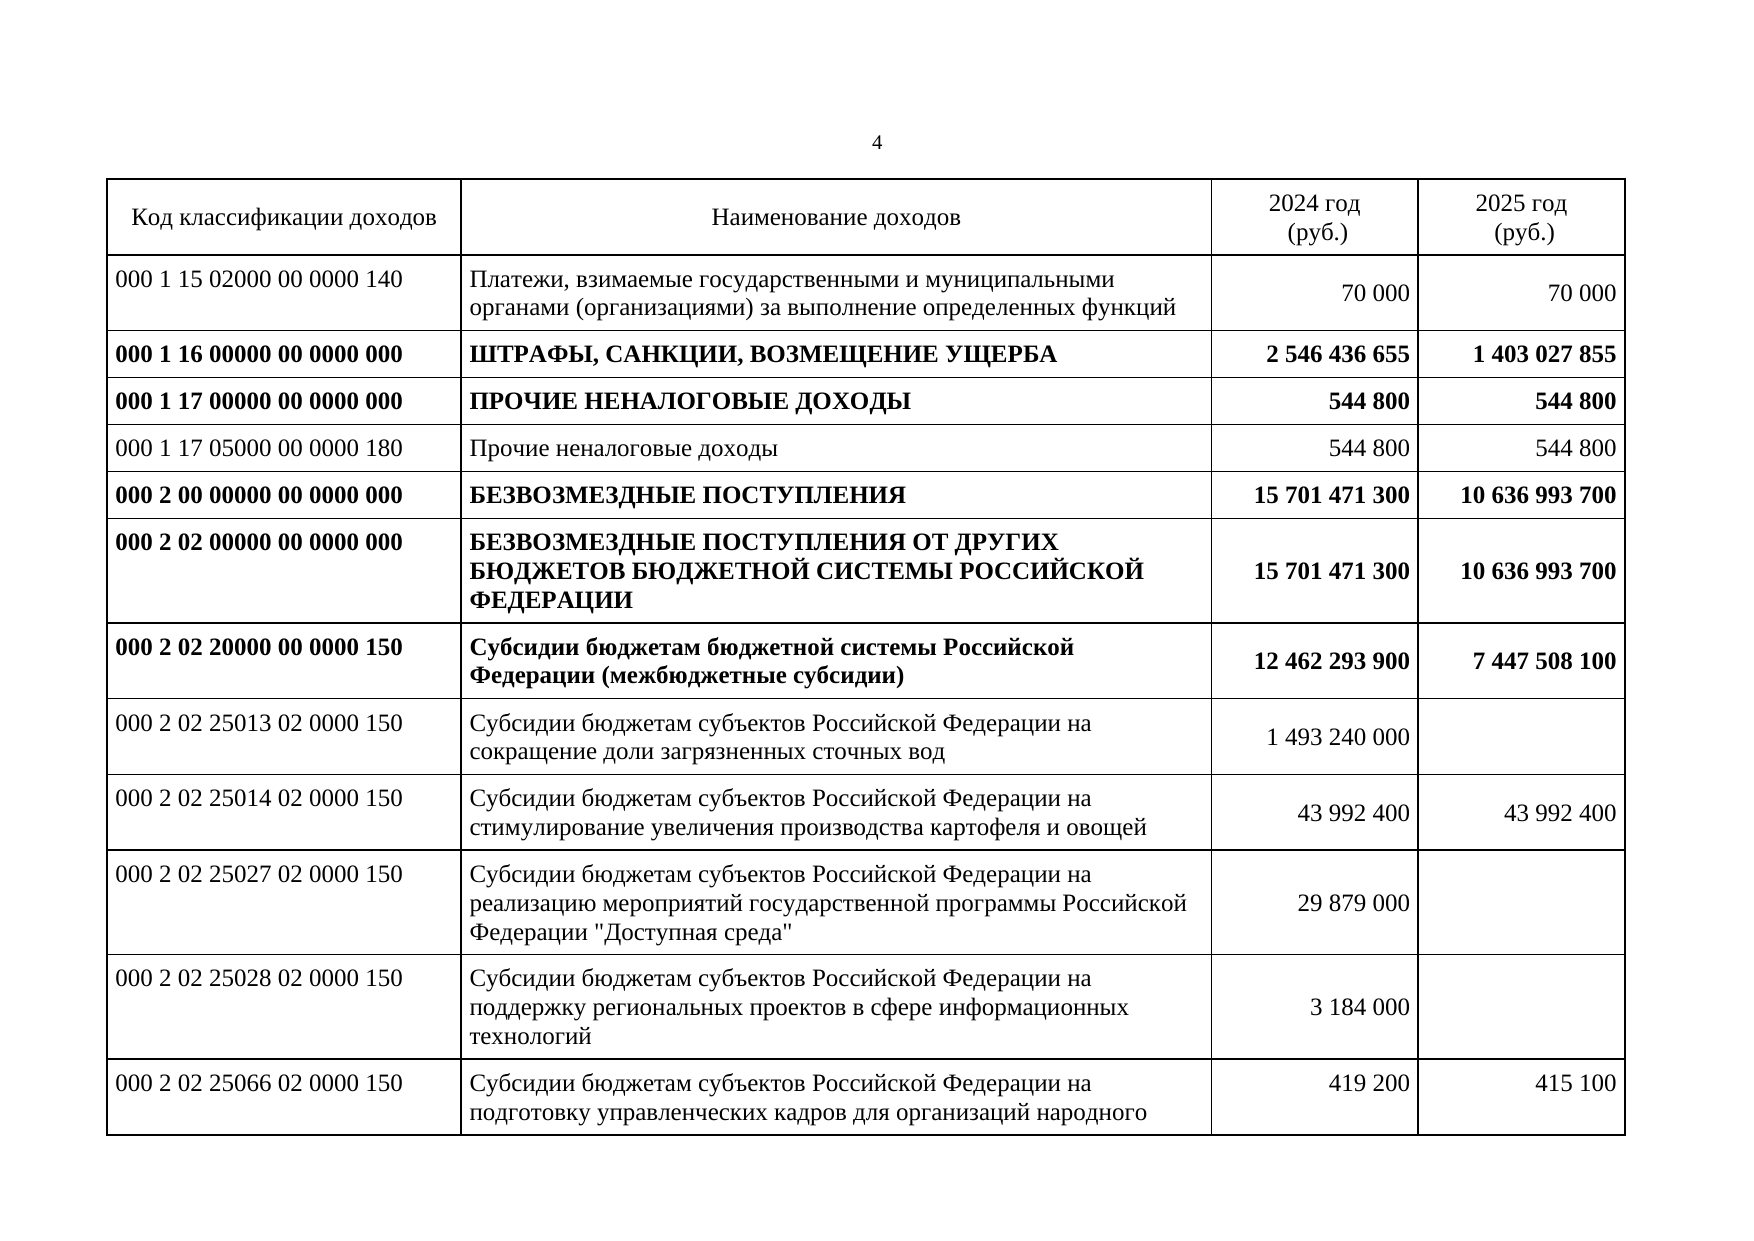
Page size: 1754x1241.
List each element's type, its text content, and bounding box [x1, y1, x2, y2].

table_cell 000 2 00 00000 00 0000 000 [108, 472, 460, 517]
table_cell Прочие неналоговые доходы [462, 425, 1211, 471]
table_cell 000 2 02 00000 00 0000 000 [108, 519, 460, 622]
table_cell 000 2 02 25014 02 0000 150 [108, 775, 460, 849]
table_cell 10 636 993 700 [1419, 472, 1624, 517]
table_header [1212, 180, 1417, 254]
table_cell 544 800 [1419, 425, 1624, 471]
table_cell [108, 1060, 460, 1134]
table_cell Субсидии бюджетам субъектов Российской Федерации на стимулирование увеличения производства картофеля и овощей [462, 775, 1211, 849]
table_cell [1419, 851, 1624, 954]
table_header [1419, 180, 1624, 254]
table_cell 12 462 293 900 [1212, 624, 1417, 698]
table_cell 544 800 [1212, 378, 1417, 423]
table_cell Субсидии бюджетам бюджетной системы Российской Федерации (межбюджетные субсидии) [462, 624, 1211, 698]
table_cell 000 1 17 00000 00 0000 000 [108, 378, 460, 423]
table_cell Платежи, взимаемые государственными и муниципальными органами (организациями) за выполнение определенных функций [462, 256, 1211, 329]
table_cell Субсидии бюджетам субъектов Российской Федерации на поддержку региональных проектов в сфере информационных технологий [462, 955, 1211, 1058]
table_header [462, 180, 1211, 254]
table_cell ШТРАФЫ, САНКЦИИ, ВОЗМЕЩЕНИЕ УЩЕРБА [462, 331, 1211, 377]
table_cell 1 403 027 855 [1419, 331, 1624, 377]
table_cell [462, 1060, 1211, 1134]
table_header [108, 180, 460, 254]
table_cell [1419, 699, 1624, 773]
table_cell 2 546 436 655 [1212, 331, 1417, 377]
table_cell 7 447 508 100 [1419, 624, 1624, 698]
table_cell 15 701 471 300 [1212, 519, 1417, 622]
table_cell Субсидии бюджетам субъектов Российской Федерации на реализацию мероприятий государственной программы Российской Федерации "Доступная среда" [462, 851, 1211, 954]
table_cell [1419, 955, 1624, 1058]
table_cell ПРОЧИЕ НЕНАЛОГОВЫЕ ДОХОДЫ [462, 378, 1211, 423]
table_cell 000 2 02 20000 00 0000 150 [108, 624, 460, 698]
table_cell 415 100 [1419, 1060, 1624, 1134]
table_cell 43 992 400 [1212, 775, 1417, 849]
table_cell 43 992 400 [1419, 775, 1624, 849]
table_cell 544 800 [1212, 425, 1417, 471]
table_cell 544 800 [1419, 378, 1624, 423]
table_cell 000 2 02 25013 02 0000 150 [108, 699, 460, 773]
table_cell 000 1 15 02000 00 0000 140 [108, 256, 460, 329]
table_cell 15 701 471 300 [1212, 472, 1417, 517]
table_cell 10 636 993 700 [1419, 519, 1624, 622]
table_cell 3 184 000 [1212, 955, 1417, 1058]
table_cell 29 879 000 [1212, 851, 1417, 954]
table_cell 000 2 02 25028 02 0000 150 [108, 955, 460, 1058]
table_cell 000 1 17 05000 00 0000 180 [108, 425, 460, 471]
table_cell 419 200 [1212, 1060, 1417, 1134]
table_cell БЕЗВОЗМЕЗДНЫЕ ПОСТУПЛЕНИЯ ОТ ДРУГИХ БЮДЖЕТОВ БЮДЖЕТНОЙ СИСТЕМЫ РОССИЙСКОЙ ФЕДЕРАЦИИ [462, 519, 1211, 622]
table_cell 000 2 02 25027 02 0000 150 [108, 851, 460, 954]
table_cell 70 000 [1419, 256, 1624, 329]
table_cell БЕЗВОЗМЕЗДНЫЕ ПОСТУПЛЕНИЯ [462, 472, 1211, 517]
table_cell 70 000 [1212, 256, 1417, 329]
table_cell Субсидии бюджетам субъектов Российской Федерации на сокращение доли загрязненных сточных вод [462, 699, 1211, 773]
table_cell 000 1 16 00000 00 0000 000 [108, 331, 460, 377]
table_cell 1 493 240 000 [1212, 699, 1417, 773]
